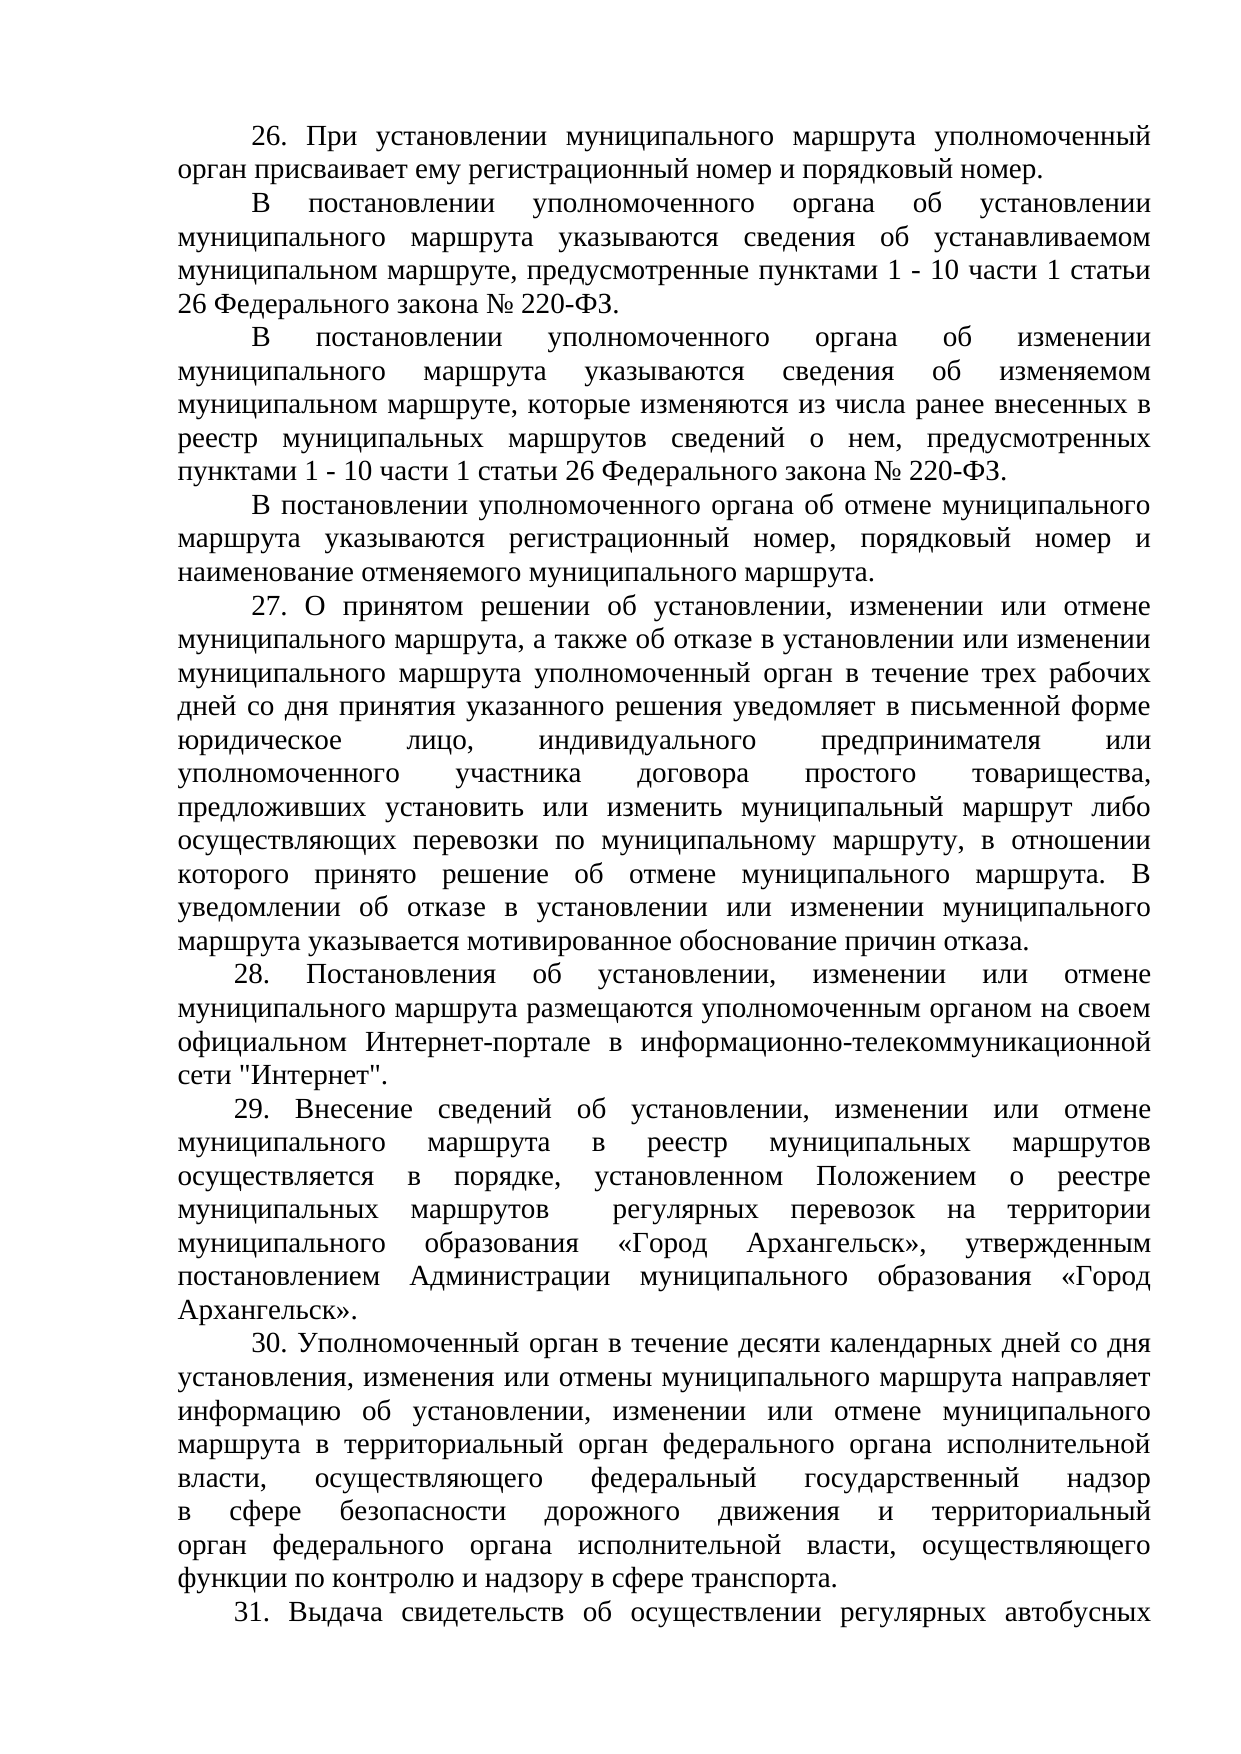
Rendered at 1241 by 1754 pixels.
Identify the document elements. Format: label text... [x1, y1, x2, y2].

text 27. О принятом решении об установлении, изменении или отмене муниципального маршрута, а также об отказе в установлении или изменении муниципального маршрута уполномоченный орган в течение трех рабочих дней со дня принятия указанного решения уведомляет в письменной форме юридическое лицо, индивидуального предпринимателя или уполномоченного участника договора простого товарищества, предложивших установить или изменить муниципальный маршрут либо осуществляющих перевозки по муниципальному маршруту, в отношении которого принято решение об отмене муниципального маршрута. В уведомлении об отказе в установлении или изменении муниципального маршрута указывается мотивированное обоснование причин отказа. [177, 588, 1152, 957]
text 26. При установлении муниципального маршрута уполномоченный орган присваивает ему регистрационный номер и порядковый номер. [177, 118, 1152, 185]
text 28. Постановления об установлении, изменении или отмене муниципального маршрута размещаются уполномоченным органом на своем официальном Интернет-портале в информационно-телекоммуникационной сети "Интернет". [177, 957, 1152, 1091]
text 29. Внесение сведений об установлении, изменении или отмене муниципального маршрута в реестр муниципальных маршрутов осуществляется в порядке, установленном Положением о реестре муниципальных маршрутов регулярных перевозок на территории муниципального образования «Город Архангельск», утвержденным постановлением Администрации муниципального образования «Город Архангельск». [177, 1091, 1152, 1326]
text В постановлении уполномоченного органа об отмене муниципального маршрута указываются регистрационный номер, порядковый номер и наименование отменяемого муниципального маршрута. [177, 487, 1152, 588]
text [177, 1594, 1152, 1627]
text В постановлении уполномоченного органа об установлении муниципального маршрута указываются сведения об устанавливаемом муниципальном маршруте, предусмотренные пунктами 1 - 10 части 1 статьи 26 Федерального закона № 220-ФЗ. [177, 185, 1152, 319]
text 30. Уполномоченный орган в течение десяти календарных дней со дня установления, изменения или отмены муниципального маршрута направляет информацию об установлении, изменении или отмене муниципального маршрута в территориальный орган федерального органа исполнительной власти, осуществляющего федеральный государственный надзор в сфере безопасности дорожного движения и территориальный орган федерального органа исполнительной власти, осуществляющего функции по контролю и надзору в сфере транспорта. [177, 1326, 1152, 1594]
text В постановлении уполномоченного органа об изменении муниципального маршрута указываются сведения об изменяемом муниципальном маршруте, которые изменяются из числа ранее внесенных в реестр муниципальных маршрутов сведений о нем, предусмотренных пунктами 1 - 10 части 1 статьи 26 Федерального закона № 220-ФЗ. [177, 319, 1152, 487]
